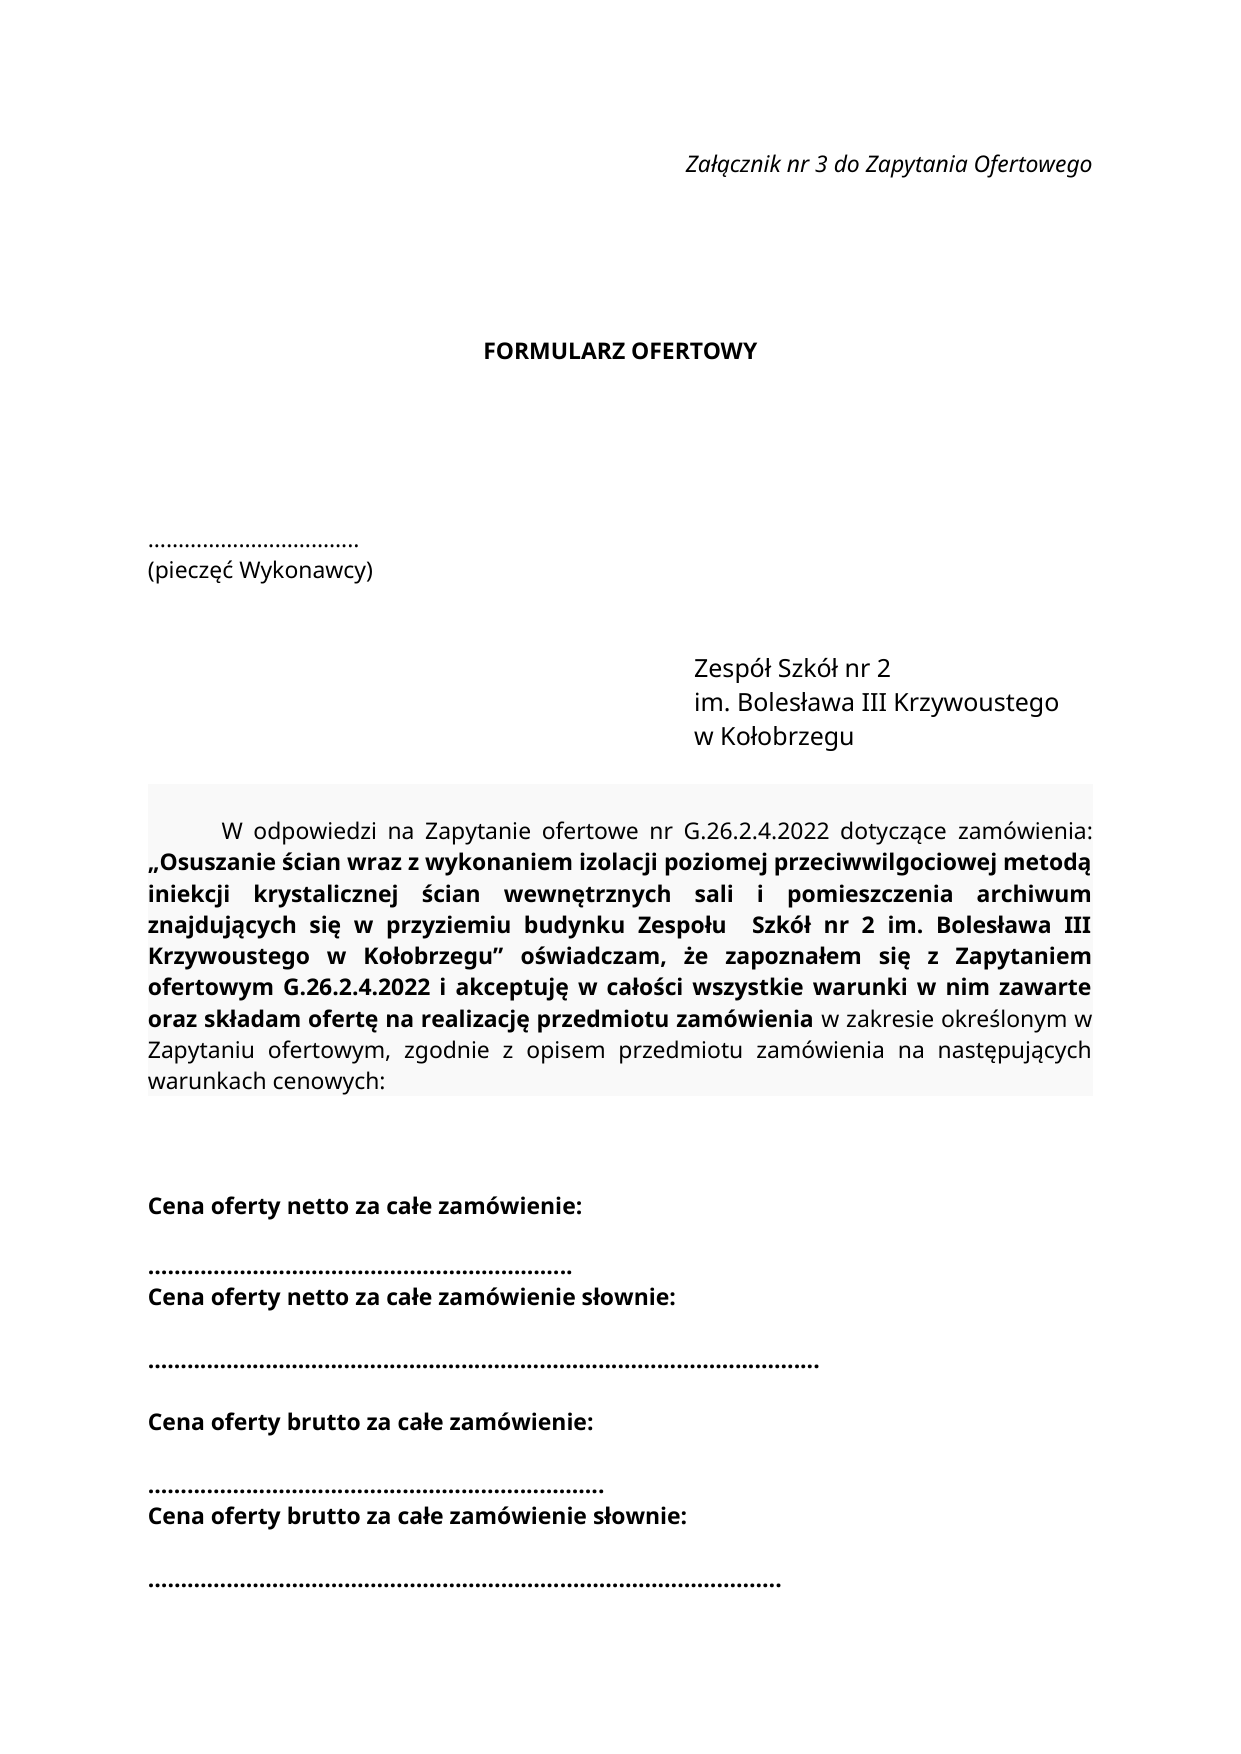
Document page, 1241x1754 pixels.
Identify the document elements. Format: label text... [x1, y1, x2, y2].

text W odpowiedzi na Zapytanie ofertowe nr G.26.2.4.2022 dotyczące zamówienia: „Osuszanie ścian wraz z wykonaniem izolacji poziomej przeciwwilgociowej metodą iniekcji krystalicznej ścian wewnętrznych sali i pomieszczenia archiwum znajdujących się w przyziemiu budynku Zespołu Szkół nr 2 im. Bolesława III Krzywoustego w Kołobrzegu” oświadczam, że zapoznałem się z Zapytaniem ofertowym G.26.2.4.2022 i akceptuję w całości wszystkie warunki w nim zawarte oraz składam ofertę na realizację przedmiotu zamówienia w zakresie określonym w Zapytaniu ofertowym, zgodnie z opisem przedmiotu zamówienia na następujących warunkach cenowych: [148, 815, 1093, 1096]
text FORMULARZ OFERTOWY [148, 335, 1093, 366]
text Cena oferty brutto za całe zamówienie słownie: [148, 1500, 1093, 1531]
text w Kołobrzegu [694, 718, 1093, 753]
text Załącznik nr 3 do Zapytania Ofertowego [148, 148, 1093, 179]
text ……………………………………………………….. [148, 1250, 1093, 1281]
text Cena oferty netto za całe zamówienie słownie: [148, 1281, 1093, 1313]
text (pieczęć Wykonawcy) [148, 554, 1093, 585]
text Cena oferty netto za całe zamówienie: [148, 1190, 1093, 1221]
text ....................................................................................................... [148, 1344, 1093, 1375]
text ……………………………………………………………………………………. [148, 1563, 1093, 1594]
text ...................................................................... [148, 1469, 1093, 1500]
text Cena oferty brutto za całe zamówienie: [148, 1406, 1093, 1438]
text …………………………….. [148, 523, 1093, 554]
text Zespół Szkół nr 2 [694, 650, 1093, 684]
text im. Bolesława III Krzywoustego [694, 684, 1093, 718]
